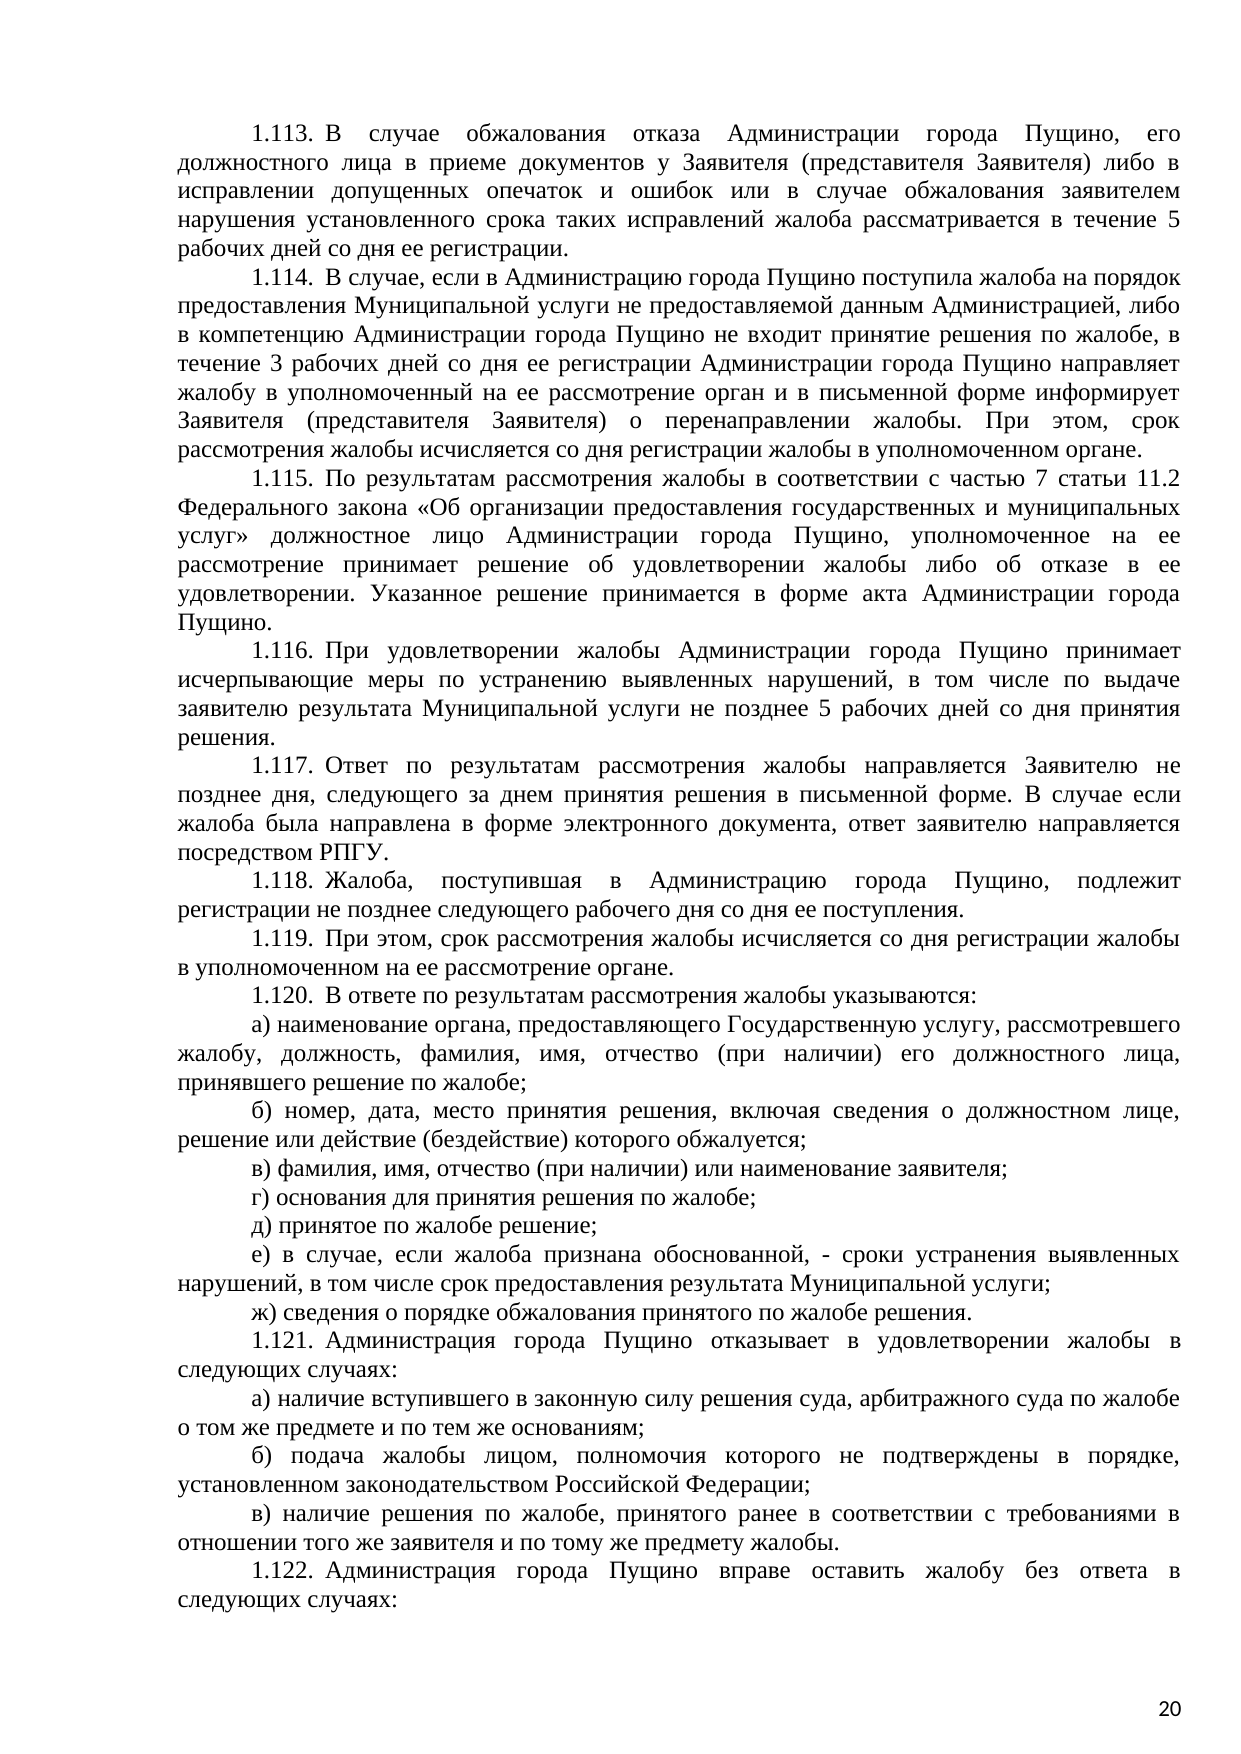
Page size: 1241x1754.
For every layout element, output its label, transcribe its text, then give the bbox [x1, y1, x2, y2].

list Администрация города Пущино вправе оставить жалобу без ответа в следующих случаях: [177, 1556, 1181, 1613]
text е) в случае, если жалоба признана обоснованной, - сроки устранения выявленных нарушений, в том числе срок предоставления результата Муниципальной услуги; [177, 1239, 1181, 1297]
text б) номер, дата, место принятия решения, включая сведения о должностном лице, решение или действие (бездействие) которого обжалуется; [177, 1096, 1181, 1153]
list При этом, срок рассмотрения жалобы исчисляется со дня регистрации жалобы в уполномоченном на ее рассмотрение органе. [177, 923, 1181, 981]
list Администрация города Пущино отказывает в удовлетворении жалобы в следующих случаях: [177, 1326, 1181, 1383]
text г) основания для принятия решения по жалобе; [177, 1182, 1181, 1211]
list В случае обжалования отказа Администрации города Пущино, его должностного лица в приеме документов у Заявителя (представителя Заявителя) либо в исправлении допущенных опечаток и ошибок или в случае обжалования заявителем нарушения установленного срока таких исправлений жалоба рассматривается в течение 5 рабочих дней со дня ее регистрации. [177, 118, 1181, 262]
text а) наименование органа, предоставляющего Государственную услугу, рассмотревшего жалобу, должность, фамилия, имя, отчество (при наличии) его должностного лица, принявшего решение по жалобе; [177, 1009, 1181, 1096]
list В ответе по результатам рассмотрения жалобы указываются: [177, 981, 1181, 1009]
list Жалоба, поступившая в Администрацию города Пущино, подлежит регистрации не позднее следующего рабочего дня со дня ее поступления. [177, 866, 1181, 923]
list При удовлетворении жалобы Администрации города Пущино принимает исчерпывающие меры по устранению выявленных нарушений, в том числе по выдаче заявителю результата Муниципальной услуги не позднее 5 рабочих дней со дня принятия решения. [177, 636, 1181, 751]
list Ответ по результатам рассмотрения жалобы направляется Заявителю не позднее дня, следующего за днем принятия решения в письменной форме. В случае если жалоба была направлена в форме электронного документа, ответ заявителю направляется посредством РПГУ. [177, 751, 1181, 866]
text ж) сведения о порядке обжалования принятого по жалобе решения. [177, 1297, 1181, 1326]
text в) наличие решения по жалобе, принятого ранее в соответствии с требованиями в отношении того же заявителя и по тому же предмету жалобы. [177, 1498, 1181, 1556]
list По результатам рассмотрения жалобы в соответствии с частью 7 статьи 11.2 Федерального закона «Об организации предоставления государственных и муниципальных услуг» должностное лицо Администрации города Пущино, уполномоченное на ее рассмотрение принимает решение об удовлетворении жалобы либо об отказе в ее удовлетворении. Указанное решение принимается в форме акта Администрации города Пущино. [177, 463, 1181, 636]
list В случае, если в Администрацию города Пущино поступила жалоба на порядок предоставления Муниципальной услуги не предоставляемой данным Администрацией, либо в компетенцию Администрации города Пущино не входит принятие решения по жалобе, в течение 3 рабочих дней со дня ее регистрации Администрации города Пущино направляет жалобу в уполномоченный на ее рассмотрение орган и в письменной форме информирует Заявителя (представителя Заявителя) о перенаправлении жалобы. При этом, срок рассмотрения жалобы исчисляется со дня регистрации жалобы в уполномоченном органе. [177, 262, 1181, 463]
text в) фамилия, имя, отчество (при наличии) или наименование заявителя; [177, 1153, 1181, 1182]
text б) подача жалобы лицом, полномочия которого не подтверждены в порядке, установленном законодательством Российской Федерации; [177, 1441, 1181, 1498]
text а) наличие вступившего в законную силу решения суда, арбитражного суда по жалобе о том же предмете и по тем же основаниям; [177, 1383, 1181, 1441]
text д) принятое по жалобе решение; [177, 1211, 1181, 1239]
